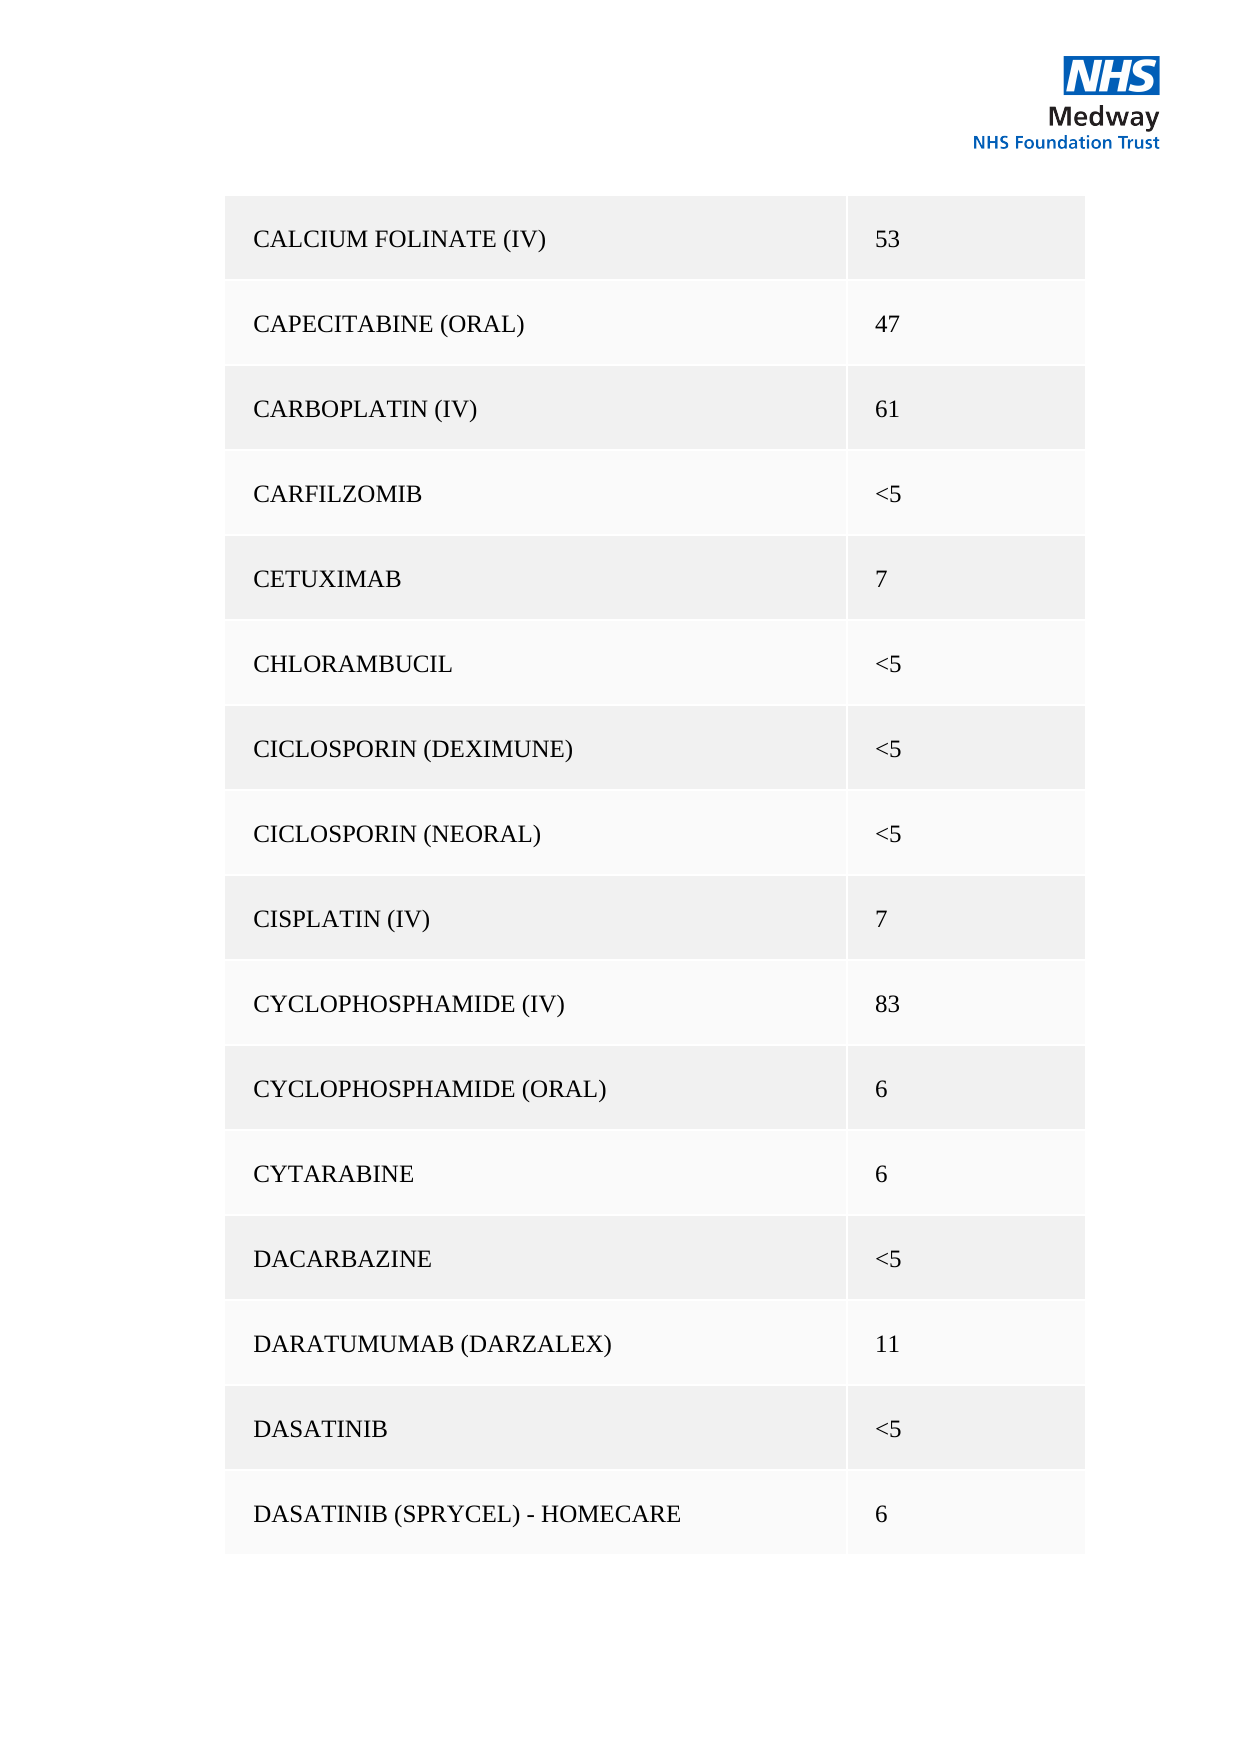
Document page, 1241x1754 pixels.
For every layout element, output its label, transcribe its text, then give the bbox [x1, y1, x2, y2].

table_cell 6 [848, 1046, 1085, 1129]
table_cell 6 [848, 1131, 1085, 1214]
table_cell 7 [848, 536, 1085, 619]
table_cell 7 [848, 876, 1085, 959]
table_cell CICLOSPORIN (NEORAL) [225, 791, 846, 874]
table_cell CETUXIMAB [225, 536, 846, 619]
table_cell 83 [848, 961, 1085, 1044]
table_cell 6 [848, 1471, 1085, 1554]
table_cell CHLORAMBUCIL [225, 621, 846, 704]
table_cell DARATUMUMAB (DARZALEX) [225, 1301, 846, 1384]
table_cell CYTARABINE [225, 1131, 846, 1214]
table_cell 47 [848, 281, 1085, 364]
table_cell CARBOPLATIN (IV) [225, 366, 846, 449]
table_cell <5 [848, 706, 1085, 789]
table_cell CYCLOPHOSPHAMIDE (IV) [225, 961, 846, 1044]
table_cell <5 [848, 1386, 1085, 1469]
picture [974, 56, 1160, 149]
table_cell CARFILZOMIB [225, 451, 846, 534]
table_cell CAPECITABINE (ORAL) [225, 281, 846, 364]
table_cell DACARBAZINE [225, 1216, 846, 1299]
table_cell 53 [848, 196, 1085, 279]
table_cell CICLOSPORIN (DEXIMUNE) [225, 706, 846, 789]
table_cell CYCLOPHOSPHAMIDE (ORAL) [225, 1046, 846, 1129]
table_cell DASATINIB (SPRYCEL) - HOMECARE [225, 1471, 846, 1554]
table_cell CISPLATIN (IV) [225, 876, 846, 959]
table_cell 11 [848, 1301, 1085, 1384]
table_cell CALCIUM FOLINATE (IV) [225, 196, 846, 279]
table_cell 61 [848, 366, 1085, 449]
table_cell <5 [848, 621, 1085, 704]
table_cell <5 [848, 1216, 1085, 1299]
table_cell <5 [848, 451, 1085, 534]
table_cell <5 [848, 791, 1085, 874]
table_cell DASATINIB [225, 1386, 846, 1469]
